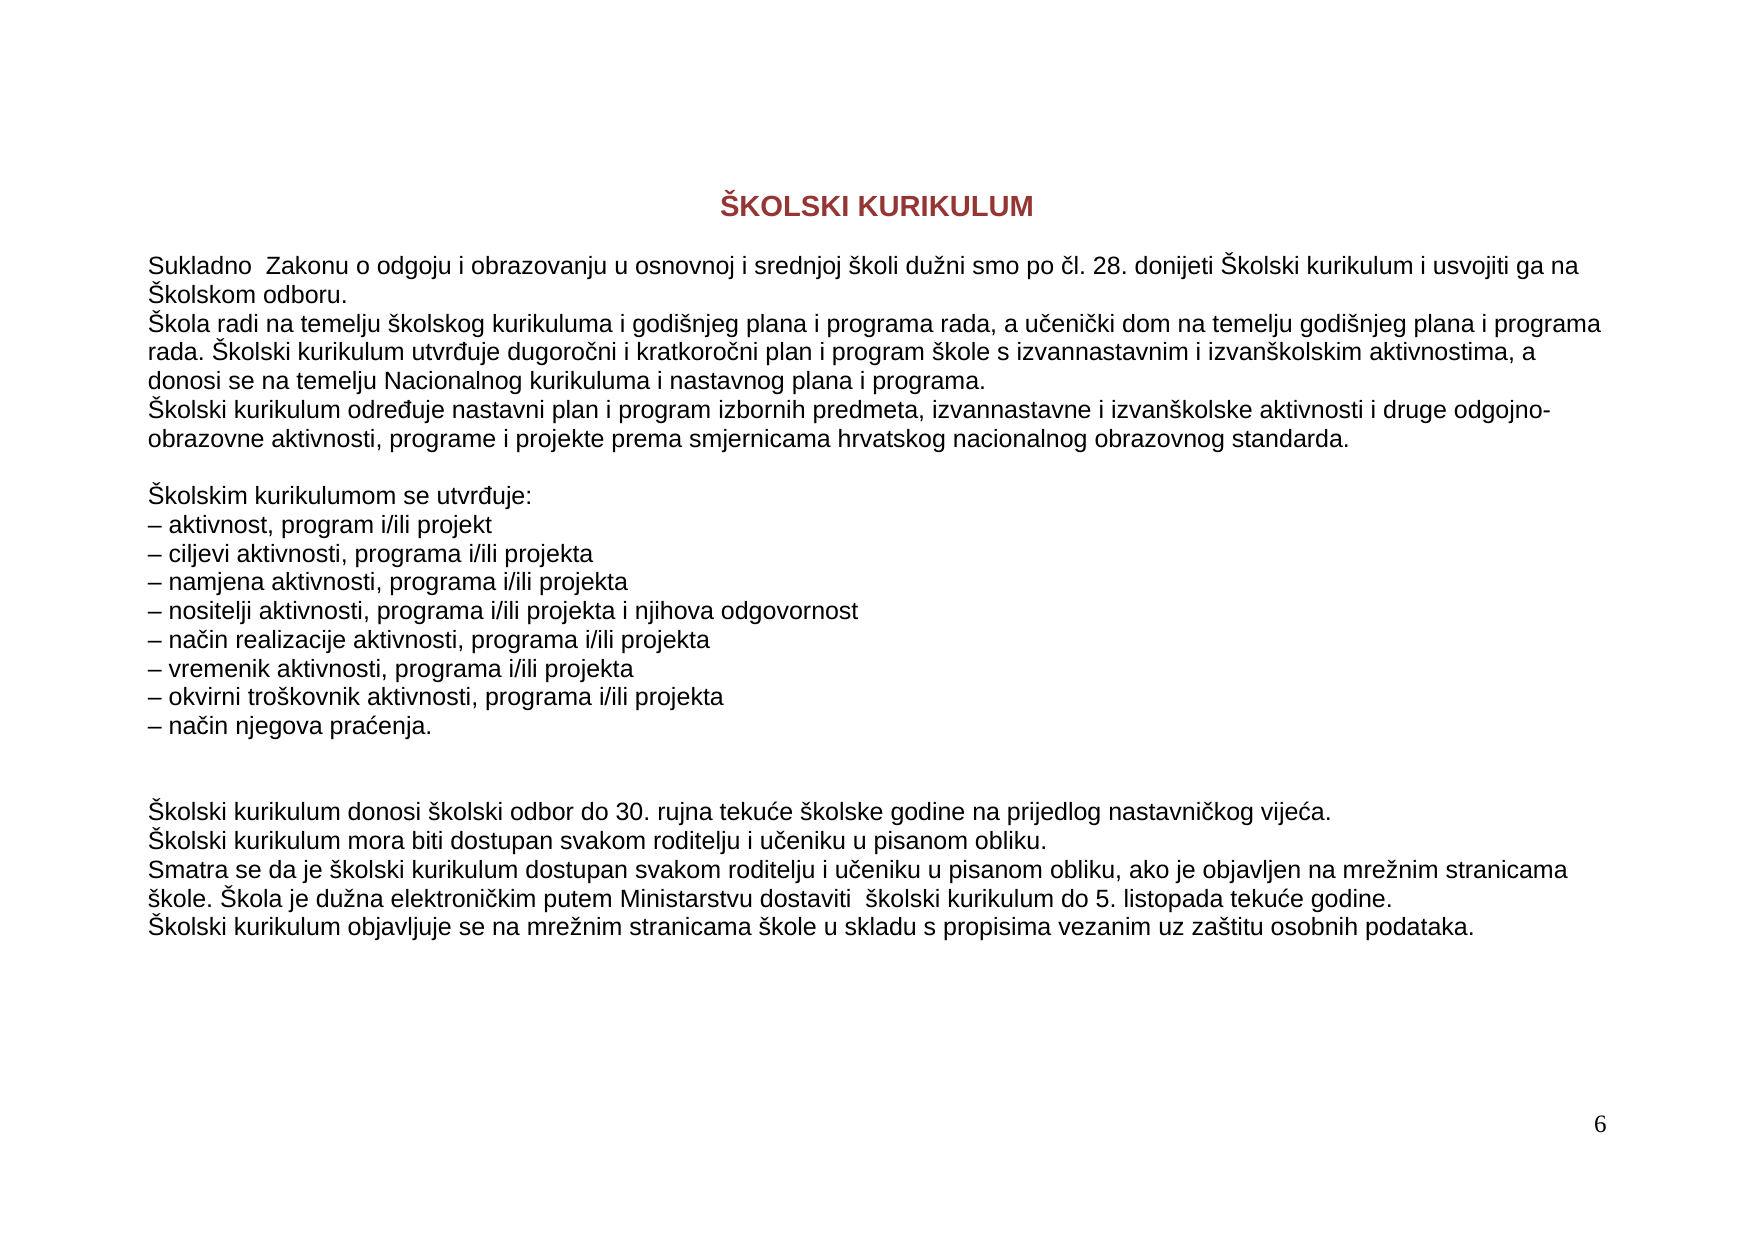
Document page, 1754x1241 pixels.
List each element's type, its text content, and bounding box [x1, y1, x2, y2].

text – vremenik aktivnosti, programa i/ili projekta [148, 654, 1606, 682]
text Školski kurikulum objavljuje se na mrežnim stranicama škole u skladu s propisima vezanim uz zaštitu osobnih podataka. [148, 912, 1606, 941]
text Školski kurikulum određuje nastavni plan i program izbornih predmeta, izvannastavne i izvanškolske aktivnosti i druge odgojno-obrazovne aktivnosti, programe i projekte prema smjernicama hrvatskog nacionalnog obrazovnog standarda. [148, 395, 1606, 452]
text Sukladno Zakonu o odgoju i obrazovanju u osnovnoj i srednjoj školi dužni smo po čl. 28. donijeti Školski kurikulum i usvojiti ga na Školskom odboru. [148, 251, 1606, 309]
text Škola radi na temelju školskog kurikuluma i godišnjeg plana i programa rada, a učenički dom na temelju godišnjeg plana i programa rada. Školski kurikulum utvrđuje dugoročni i kratkoročni plan i program škole s izvannastavnim i izvanškolskim aktivnostima, a donosi se na temelju Nacionalnog kurikuluma i nastavnog plana i programa. [148, 309, 1606, 395]
text – nositelji aktivnosti, programa i/ili projekta i njihova odgovornost [148, 596, 1606, 625]
text – namjena aktivnosti, programa i/ili projekta [148, 567, 1606, 596]
text – ciljevi aktivnosti, programa i/ili projekta [148, 539, 1606, 567]
text – način njegova praćenja. [148, 711, 1606, 740]
text – način realizacije aktivnosti, programa i/ili projekta [148, 625, 1606, 654]
text Smatra se da je školski kurikulum dostupan svakom roditelju i učeniku u pisanom obliku, ako je objavljen na mrežnim stranicama škole. Škola je dužna elektroničkim putem Ministarstvu dostaviti školski kurikulum do 5. listopada tekuće godine. [148, 855, 1606, 912]
text – okvirni troškovnik aktivnosti, programa i/ili projekta [148, 682, 1606, 711]
text – aktivnost, program i/ili projekt [148, 510, 1606, 539]
text Školski kurikulum mora biti dostupan svakom roditelju i učeniku u pisanom obliku. [148, 826, 1606, 855]
text ŠKOLSKI KURIKULUM [148, 189, 1606, 222]
text Školski kurikulum donosi školski odbor do 30. rujna tekuće školske godine na prijedlog nastavničkog vijeća. [148, 797, 1606, 826]
text Školskim kurikulumom se utvrđuje: [148, 481, 1606, 510]
